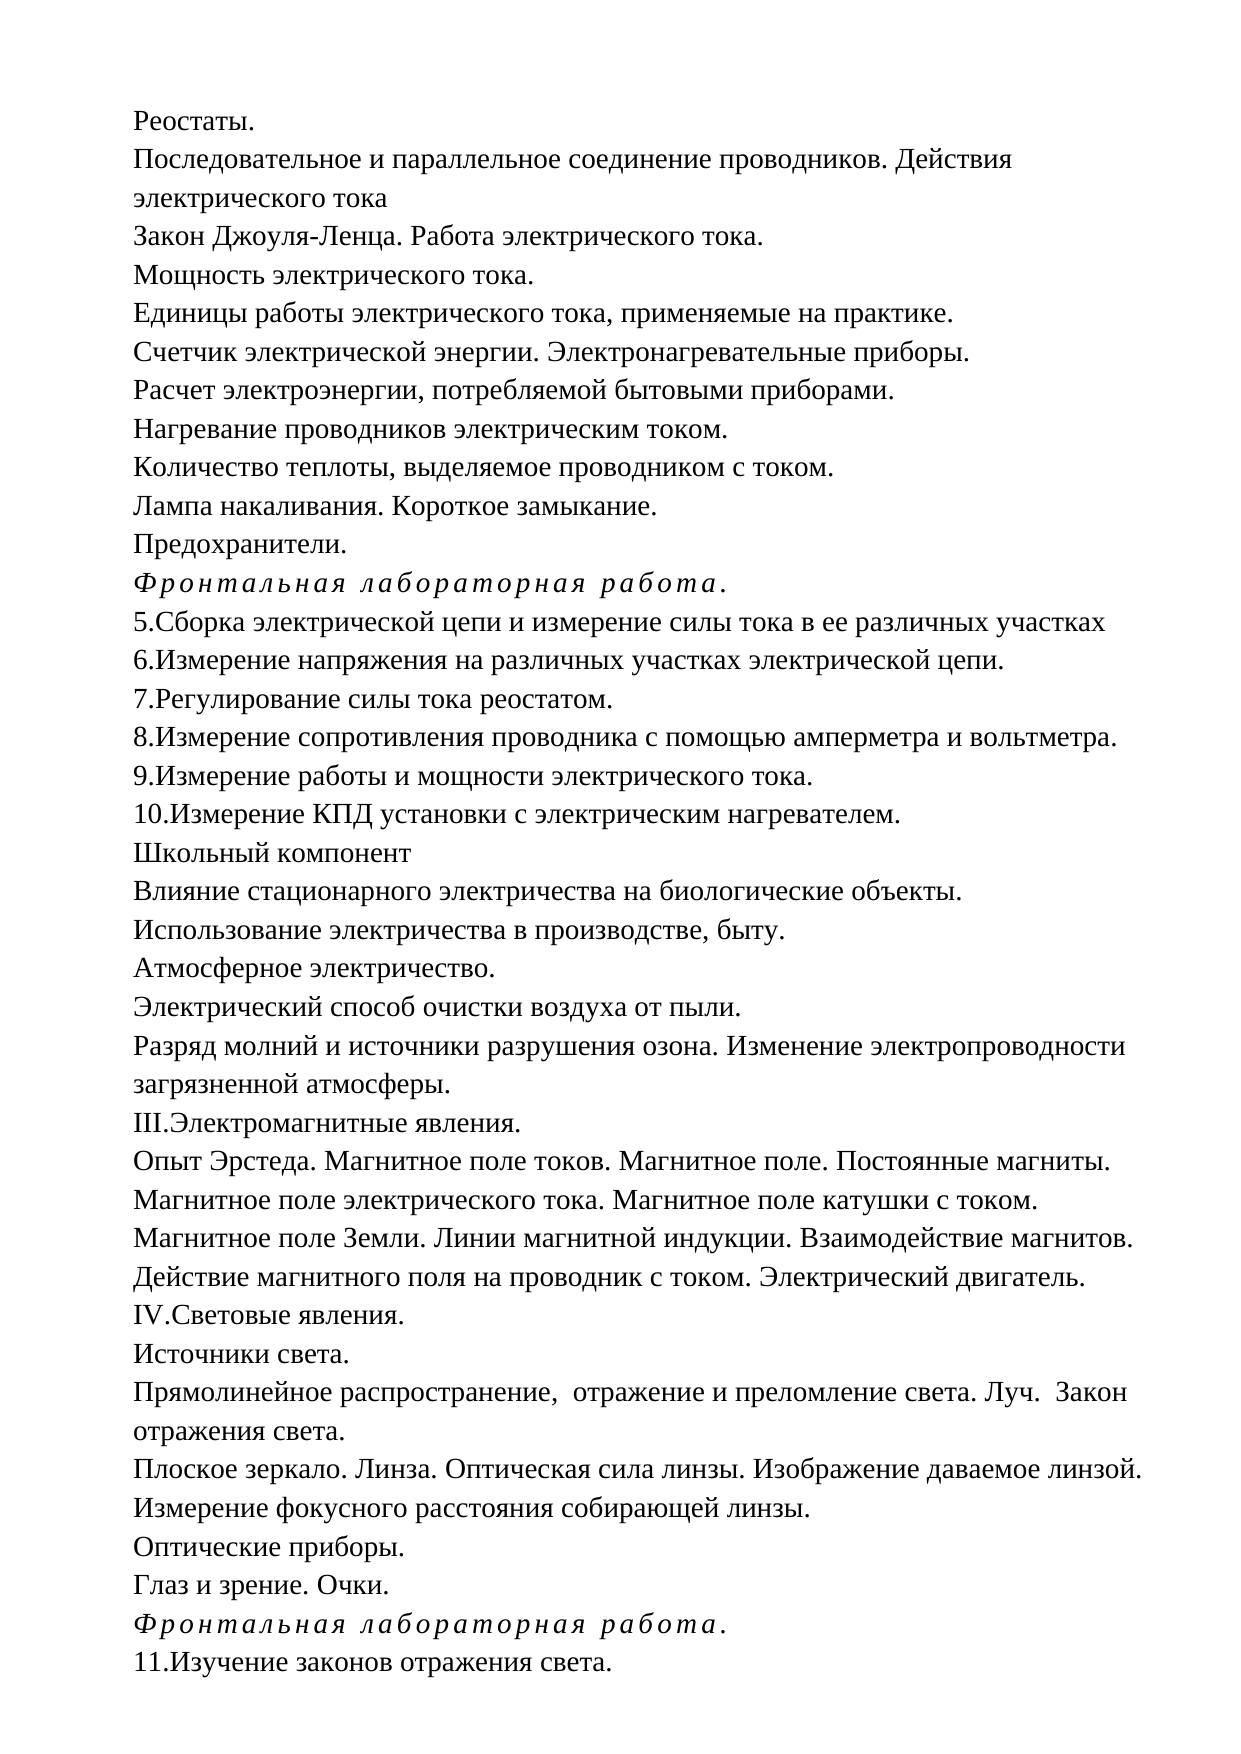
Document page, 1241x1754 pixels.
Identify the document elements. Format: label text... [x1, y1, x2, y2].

text Количество теплоты, выделяемое проводником с током. [133, 449, 1152, 483]
text Плоское зеркало. Линза. Оптическая сила линзы. Изображение даваемое линзой. [133, 1452, 1152, 1485]
text 7.Регулирование силы тока реостатом. [133, 681, 1152, 714]
text Школьный компонент [133, 835, 1152, 868]
text Использование электричества в производстве, быту. [133, 912, 1152, 946]
text Прямолинейное распространение, отражение и преломление света. Луч. Закон отражения света. [133, 1374, 1152, 1447]
text Влияние стационарного электричества на биологические объекты. [133, 873, 1152, 907]
text Реостаты. [133, 103, 1152, 136]
text 11.Изучение законов отражения света. [133, 1644, 1152, 1678]
text Электрический способ очистки воздуха от пыли. [133, 989, 1152, 1023]
text 9.Измерение работы и мощности электрического тока. [133, 758, 1152, 791]
text Закон Джоуля-Ленца. Работа электрического тока. [133, 218, 1152, 252]
text Лампа накаливания. Короткое замыкание. [133, 488, 1152, 522]
text Источники света. [133, 1336, 1152, 1369]
text Счетчик электрической энергии. Электронагревательные приборы. [133, 334, 1152, 367]
text Опыт Эрстеда. Магнитное поле токов. Магнитное поле. Постоянные магниты. Магнитное поле электрического тока. Магнитное поле катушки с током. Магнитное поле Земли. Линии магнитной индукции. Взаимодействие магнитов. Действие магнитного поля на проводник с током. Электрический двигатель. [133, 1143, 1152, 1292]
text Расчет электроэнергии, потребляемой бытовыми приборами. [133, 372, 1152, 406]
text Измерение фокусного расстояния собирающей линзы. [133, 1490, 1152, 1524]
text Глаз и зрение. Очки. [133, 1567, 1152, 1601]
text Разряд молний и источники разрушения озона. Изменение электропроводности загрязненной атмосферы. [133, 1028, 1152, 1100]
text 10.Измерение КПД установки с электрическим нагревателем. [133, 796, 1152, 830]
text Фронтальная лабораторная работа. [133, 1606, 1152, 1639]
text Фронтальная лабораторная работа. [133, 565, 1152, 599]
text Мощность электрического тока. [133, 257, 1152, 290]
text Атмосферное электричество. [133, 951, 1152, 984]
text 5.Сборка электрической цепи и измерение силы тока в ее различных участках [133, 604, 1152, 637]
text 8.Измерение сопротивления проводника с помощью амперметра и вольтметра. [133, 719, 1152, 753]
text III.Электромагнитные явления. [133, 1105, 1152, 1138]
text Предохранители. [133, 527, 1152, 560]
text IV.Световые явления. [133, 1297, 1152, 1331]
text Единицы работы электрического тока, применяемые на практике. [133, 295, 1152, 329]
text Последовательное и параллельное соединение проводников. Действия электрического тока [133, 141, 1152, 213]
text 6.Измерение напряжения на различных участках электрической цепи. [133, 642, 1152, 676]
text Нагревание проводников электрическим током. [133, 411, 1152, 444]
text Оптические приборы. [133, 1529, 1152, 1562]
